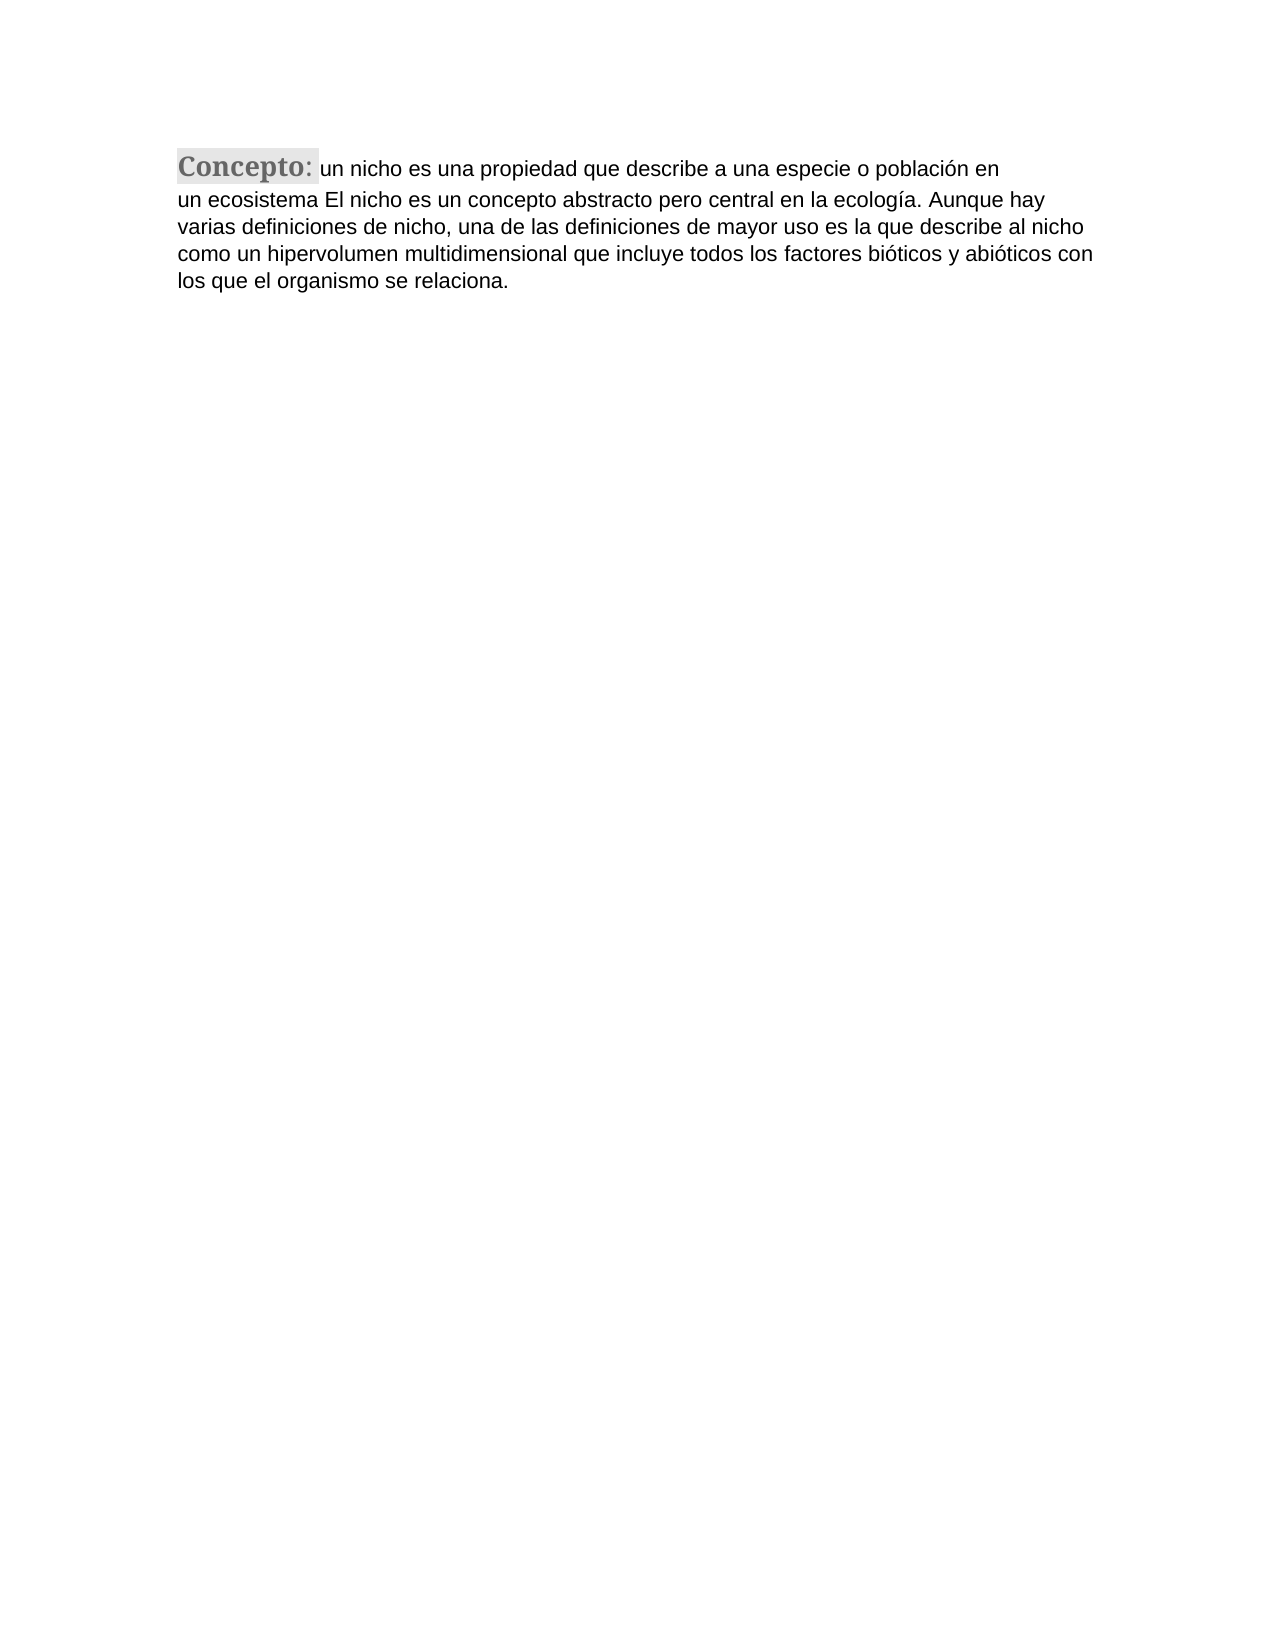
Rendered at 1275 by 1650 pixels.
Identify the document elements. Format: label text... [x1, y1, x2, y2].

text Concepto: un nicho es una propiedad que describe a una especie o población en un ecosistema El nicho es un concepto abstracto pero central en la ecología. Aunque hay varias definiciones de nicho, una de las definiciones de mayor uso es la que describe al nicho como un hipervolumen multidimensional que incluye todos los factores bióticos y abióticos con los que el organismo se relaciona. [177, 148, 1098, 293]
